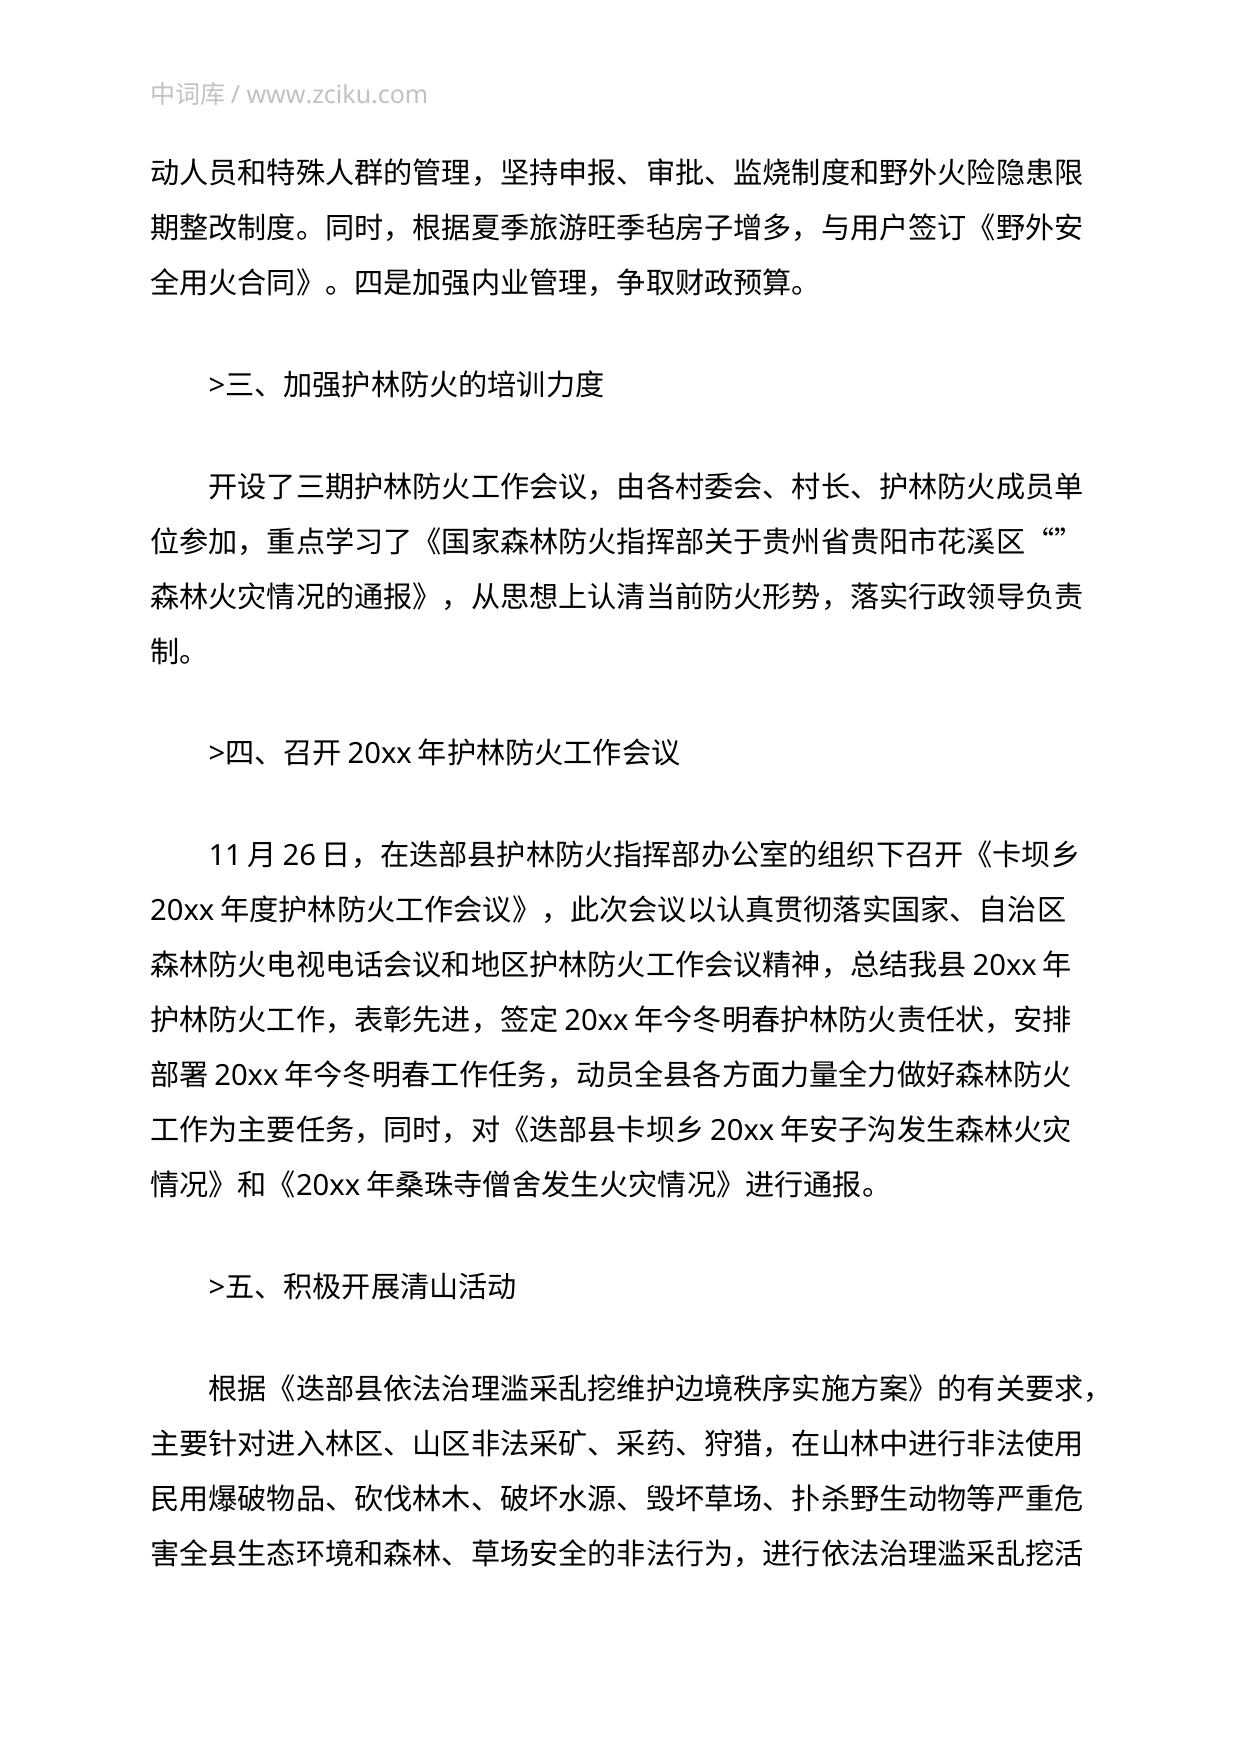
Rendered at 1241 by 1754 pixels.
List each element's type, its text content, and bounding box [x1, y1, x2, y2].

text >四、召开20xx年护林防火工作会议 [150, 730, 1090, 772]
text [150, 1366, 1090, 1573]
text >五、积极开展清山活动 [150, 1264, 1090, 1306]
text >三、加强护林防火的培训力度 [150, 362, 1090, 404]
text 开设了三期护林防火工作会议，由各村委会、村长、护林防火成员单位参加，重点学习了《国家森林防火指挥部关于贵州省贵阳市花溪区“”森林火灾情况的通报》，从思想上认清当前防火形势，落实行政领导负责制。 [150, 463, 1090, 671]
text 11月26日，在迭部县护林防火指挥部办公室的组织下召开《卡坝乡20xx年度护林防火工作会议》，此次会议以认真贯彻落实国家、自治区森林防火电视电话会议和地区护林防火工作会议精神，总结我县20xx年护林防火工作，表彰先进，签定20xx年今冬明春护林防火责任状，安排部署20xx年今冬明春工作任务，动员全县各方面力量全力做好森林防火工作为主要任务，同时，对《迭部县卡坝乡20xx年安子沟发生森林火灾情况》和《20xx年桑珠寺僧舍发生火灾情况》进行通报。 [150, 832, 1090, 1204]
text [150, 150, 1090, 302]
